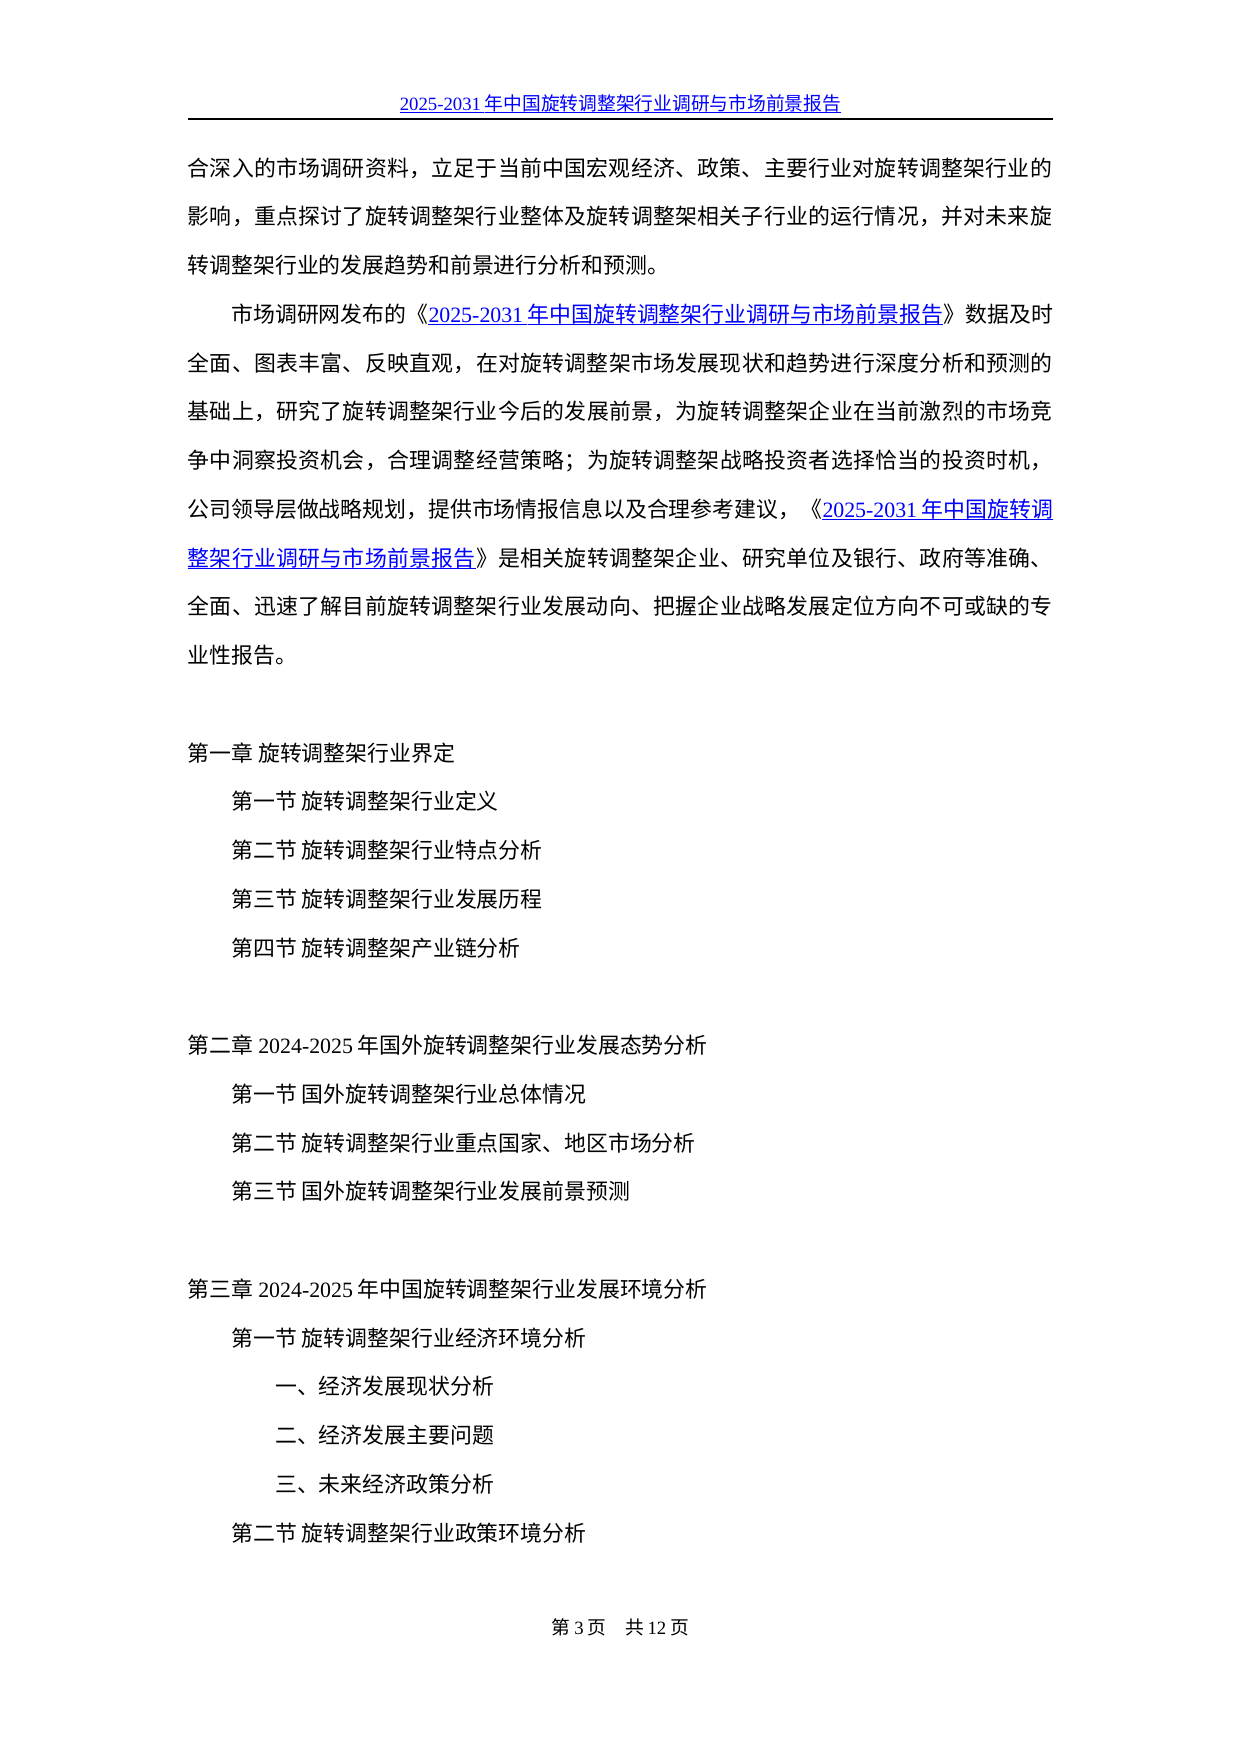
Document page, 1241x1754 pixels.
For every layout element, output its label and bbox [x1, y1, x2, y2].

text [187, 150, 1053, 1548]
